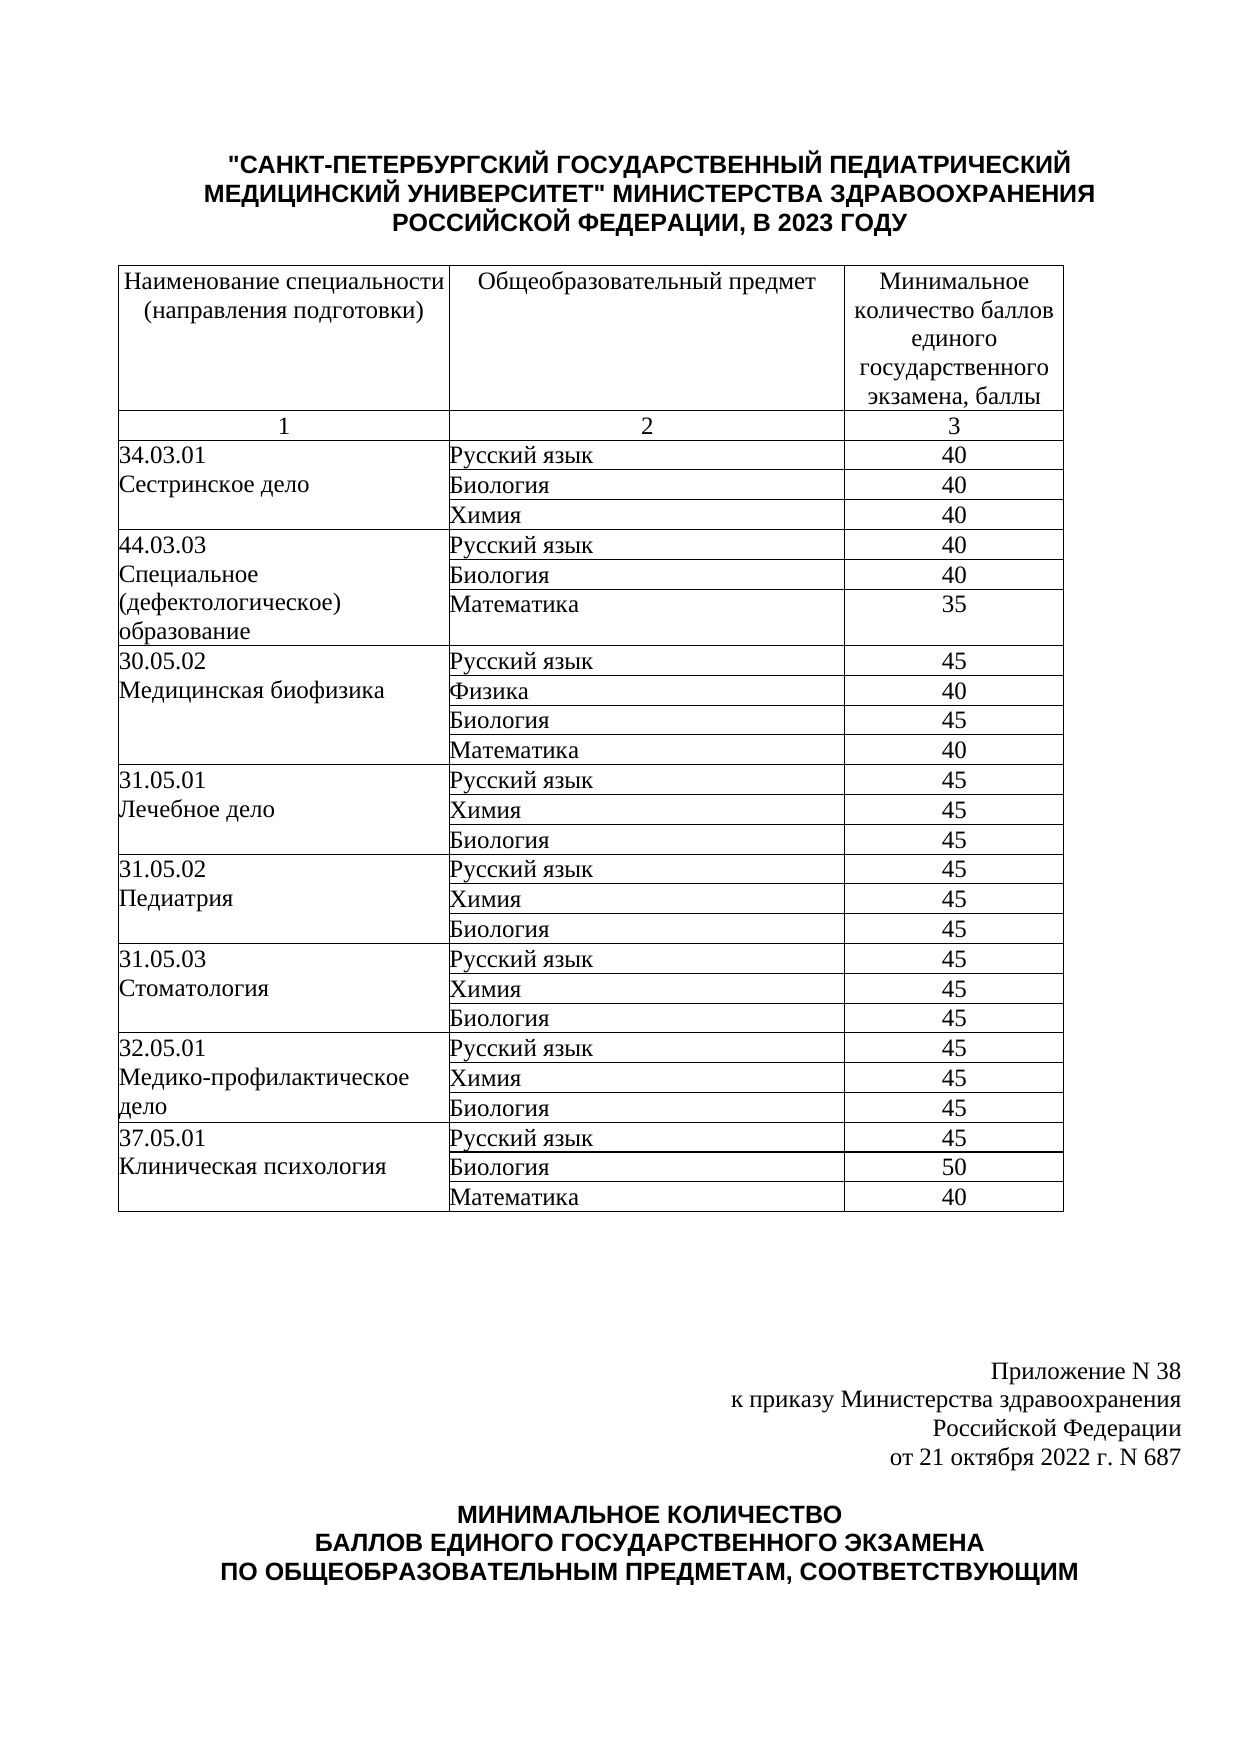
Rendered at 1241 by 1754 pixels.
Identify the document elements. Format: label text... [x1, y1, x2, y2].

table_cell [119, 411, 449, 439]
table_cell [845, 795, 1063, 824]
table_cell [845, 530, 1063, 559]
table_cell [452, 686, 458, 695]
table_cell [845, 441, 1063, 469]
text от 21 октября 2022 г. N 687 [118, 1442, 1181, 1471]
text Приложение N 38 [118, 1356, 1181, 1384]
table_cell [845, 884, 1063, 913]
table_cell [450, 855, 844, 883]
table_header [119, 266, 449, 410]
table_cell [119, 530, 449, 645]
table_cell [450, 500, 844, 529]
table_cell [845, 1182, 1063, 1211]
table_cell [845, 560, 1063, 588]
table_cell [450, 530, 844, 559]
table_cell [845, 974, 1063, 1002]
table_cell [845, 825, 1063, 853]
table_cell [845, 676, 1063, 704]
title МЕДИЦИНСКИЙ УНИВЕРСИТЕТ" МИНИСТЕРСТВА ЗДРАВООХРАНЕНИЯ [118, 179, 1181, 207]
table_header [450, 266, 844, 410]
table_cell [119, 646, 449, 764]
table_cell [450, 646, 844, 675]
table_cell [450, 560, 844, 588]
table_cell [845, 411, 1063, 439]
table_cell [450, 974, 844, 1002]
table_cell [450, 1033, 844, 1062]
title МИНИМАЛЬНОЕ КОЛИЧЕСТВО [118, 1499, 1181, 1528]
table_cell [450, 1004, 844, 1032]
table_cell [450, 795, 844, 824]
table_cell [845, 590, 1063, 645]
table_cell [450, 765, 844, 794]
title РОССИЙСКОЙ ФЕДЕРАЦИИ, В 2023 ГОДУ [118, 207, 1181, 236]
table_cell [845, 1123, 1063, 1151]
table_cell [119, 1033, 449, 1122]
title "САНКТ-ПЕТЕРБУРГСКИЙ ГОСУДАРСТВЕННЫЙ ПЕДИАТРИЧЕСКИЙ [118, 150, 1181, 179]
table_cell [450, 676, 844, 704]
text к приказу Министерства здравоохранения [118, 1384, 1181, 1413]
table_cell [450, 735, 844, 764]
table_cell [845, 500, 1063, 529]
title ПО ОБЩЕОБРАЗОВАТЕЛЬНЫМ ПРЕДМЕТАМ, СООТВЕТСТВУЮЩИМ [118, 1557, 1181, 1586]
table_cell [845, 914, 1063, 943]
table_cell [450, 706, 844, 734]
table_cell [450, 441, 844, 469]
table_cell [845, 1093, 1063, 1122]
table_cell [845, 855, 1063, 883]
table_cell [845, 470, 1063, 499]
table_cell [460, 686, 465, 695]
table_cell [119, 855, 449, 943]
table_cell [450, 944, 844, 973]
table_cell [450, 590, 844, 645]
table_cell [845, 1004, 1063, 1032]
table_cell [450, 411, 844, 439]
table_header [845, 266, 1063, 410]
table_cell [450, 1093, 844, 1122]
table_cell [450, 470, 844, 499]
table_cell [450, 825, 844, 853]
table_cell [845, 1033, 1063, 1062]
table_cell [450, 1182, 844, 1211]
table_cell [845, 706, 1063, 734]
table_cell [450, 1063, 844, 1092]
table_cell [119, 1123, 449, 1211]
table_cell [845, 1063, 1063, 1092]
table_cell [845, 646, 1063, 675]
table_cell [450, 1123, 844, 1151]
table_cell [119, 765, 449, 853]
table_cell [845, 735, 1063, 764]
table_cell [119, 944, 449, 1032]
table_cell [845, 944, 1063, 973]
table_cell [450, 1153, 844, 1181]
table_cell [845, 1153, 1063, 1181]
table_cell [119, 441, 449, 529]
text Российской Федерации [118, 1413, 1181, 1442]
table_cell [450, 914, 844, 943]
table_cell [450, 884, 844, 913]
title БАЛЛОВ ЕДИНОГО ГОСУДАРСТВЕННОГО ЭКЗАМЕНА [118, 1528, 1181, 1557]
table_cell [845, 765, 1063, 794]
